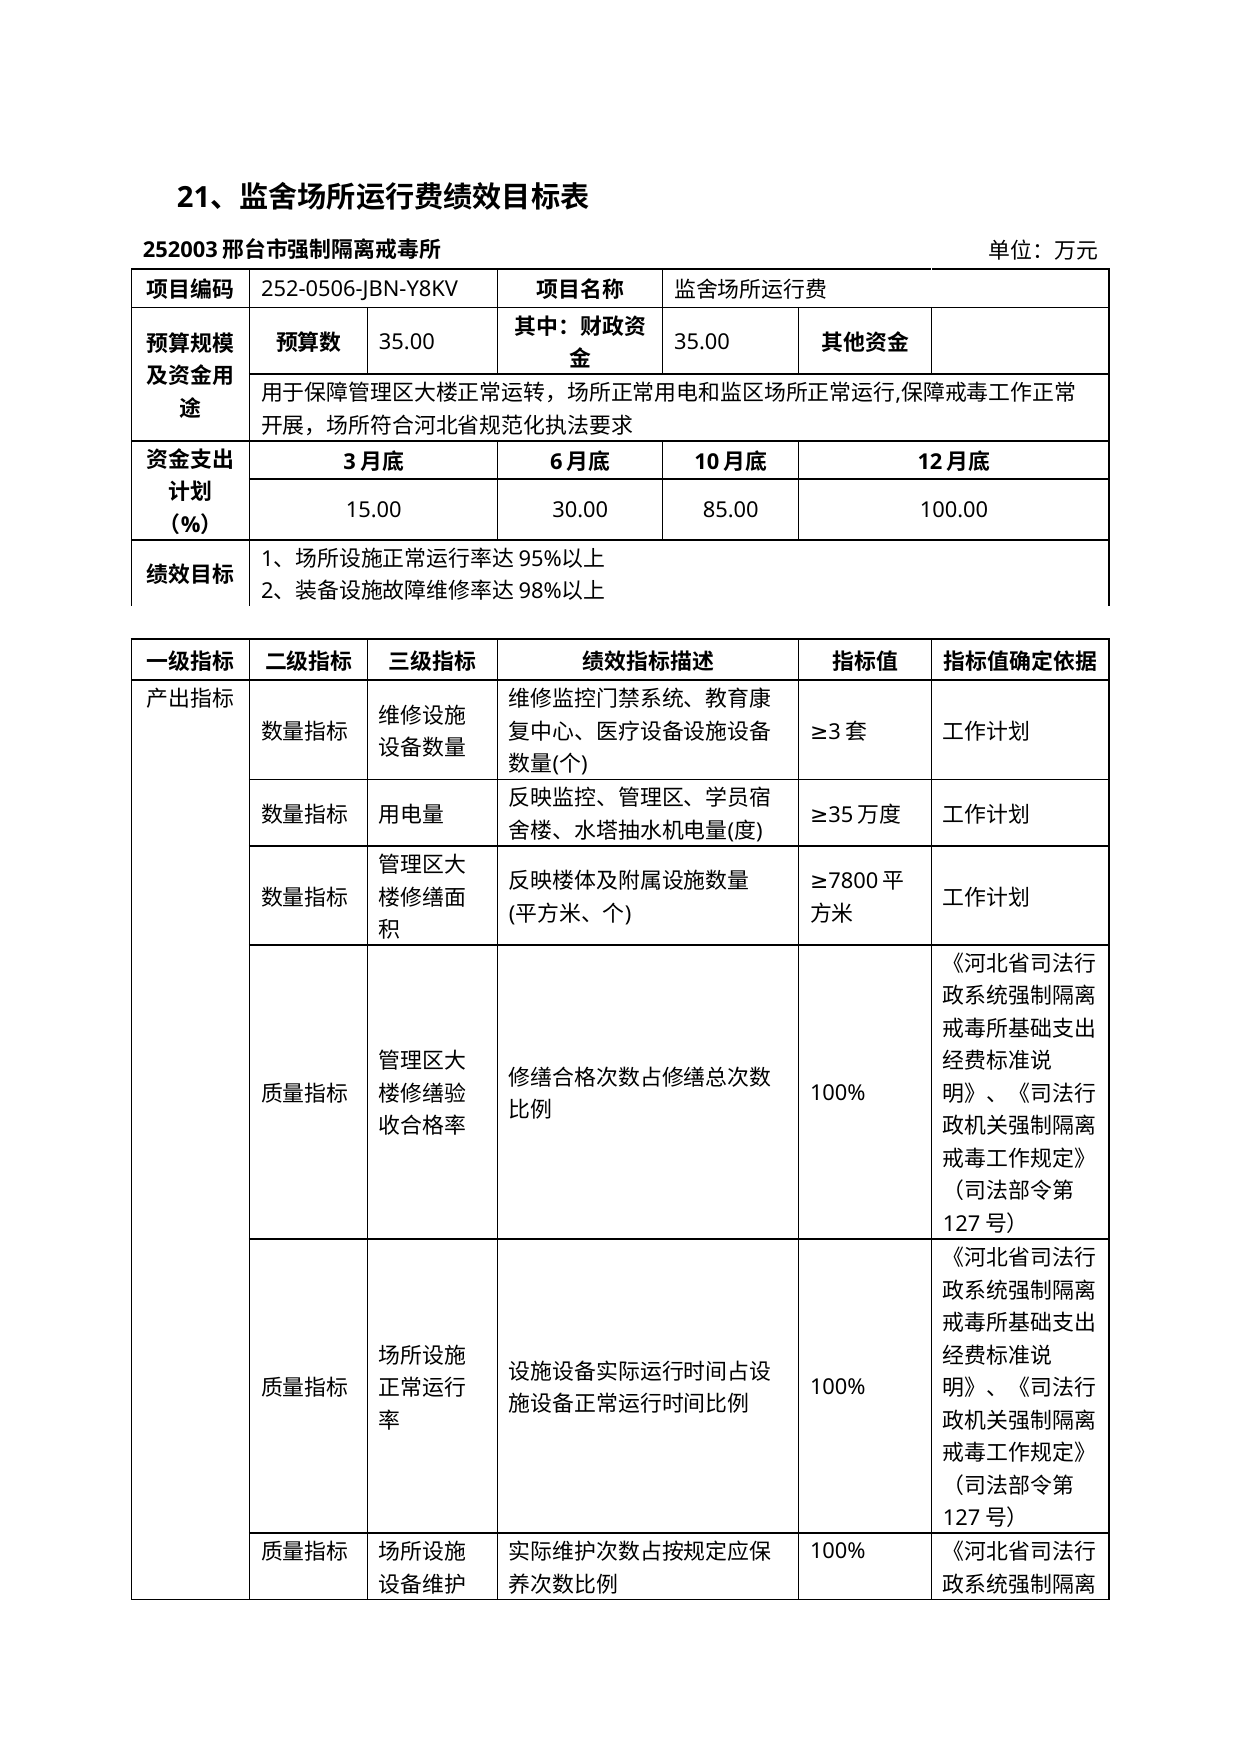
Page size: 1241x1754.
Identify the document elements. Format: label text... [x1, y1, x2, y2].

table_cell 35.00 [663, 308, 798, 373]
table_cell 产出指标 [132, 681, 249, 1599]
table_cell 数量指标 [250, 847, 367, 944]
table_cell 修缮合格次数占修缮总次数比例 [498, 946, 798, 1238]
table_cell ≥3套 [799, 681, 931, 778]
table_cell 质量指标 [250, 1534, 367, 1599]
table_cell 反映楼体及附属设施数量 (平方米、个) [498, 847, 798, 944]
table_header 指标值确定依据 [932, 640, 1108, 679]
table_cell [932, 1240, 1108, 1532]
table_header 指标值 [799, 640, 931, 679]
table_cell 工作计划 [932, 780, 1108, 845]
table_cell 项目编码 [132, 270, 249, 307]
table_cell 工作计划 [932, 847, 1108, 944]
table_cell 资金支出计划（%） [132, 442, 249, 539]
table_cell 100% [799, 946, 931, 1238]
table_cell 绩效目标 [132, 541, 249, 606]
table_cell 100.00 [799, 480, 1108, 539]
table_cell 质量指标 [250, 946, 367, 1238]
table_header 三级指标 [368, 640, 497, 679]
table_cell 252-0506-JBN-Y8KV [250, 270, 497, 307]
table_cell 工作计划 [932, 681, 1108, 778]
table_cell 10月底 [663, 442, 798, 478]
table_cell 1、场所设施正常运行率达95%以上 2、装备设施故障维修率达98%以上 [250, 541, 1108, 606]
table_cell 数量指标 [250, 780, 367, 845]
table_cell 15.00 [250, 480, 497, 539]
table_cell 3月底 [250, 442, 497, 478]
table_cell 其他资金 [799, 308, 931, 373]
table_cell 项目名称 [498, 270, 662, 307]
table_header 一级指标 [132, 640, 249, 679]
table_cell 其中：财政资金 [498, 308, 662, 373]
table_cell 管理区大楼修缮验收合格率 [368, 946, 497, 1238]
table_cell 场所设施设备维护率 [368, 1534, 497, 1599]
table_header 单位：万元 [932, 229, 1108, 268]
table_cell 监舍场所运行费 [663, 270, 1108, 307]
table_cell ≥35万度 [799, 780, 931, 845]
table_cell 35.00 [368, 308, 497, 373]
table_cell 用于保障管理区大楼正常运转，场所正常用电和监区场所正常运行,保障戒毒工作正常开展，场所符合河北省规范化执法要求 [250, 375, 1108, 440]
table_cell 实际维护次数占按规定应保养次数比例 [498, 1534, 798, 1599]
table_cell 100% [799, 1240, 931, 1532]
text 21、监舍场所运行费绩效目标表 [118, 162, 1122, 227]
table_header 252003邢台市强制隔离戒毒所 [132, 229, 931, 268]
table_cell 数量指标 [250, 681, 367, 778]
table_cell 场所设施正常运行率 [368, 1240, 497, 1532]
table_cell 30.00 [498, 480, 662, 539]
table_cell 用电量 [368, 780, 497, 845]
table_cell 质量指标 [250, 1240, 367, 1532]
table_cell 《河北省司法行政系统强制隔离戒毒所基础支出经费标准说明》、《司法行政机关强制隔离戒毒工作规定》（司法部令第127号） [932, 946, 1108, 1238]
table_cell ≥7800平方米 [799, 847, 931, 944]
table_cell 维修设施设备数量 [368, 681, 497, 778]
table_header 绩效指标描述 [498, 640, 798, 679]
table_cell 反映监控、管理区、学员宿舍楼、水塔抽水机电量(度) [498, 780, 798, 845]
table_header 二级指标 [250, 640, 367, 679]
table_cell 85.00 [663, 480, 798, 539]
table_cell 管理区大楼修缮面积 [368, 847, 497, 944]
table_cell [932, 1534, 1108, 1599]
table_cell 12月底 [799, 442, 1108, 478]
table_cell 预算数 [250, 308, 367, 373]
table_cell [932, 308, 1108, 373]
table_cell 预算规模及资金用途 [132, 308, 249, 440]
table_cell 6月底 [498, 442, 662, 478]
table_cell 设施设备实际运行时间占设施设备正常运行时间比例 [498, 1240, 798, 1532]
table_cell 100% [799, 1534, 931, 1599]
table_cell 维修监控门禁系统、教育康复中心、医疗设备设施设备数量(个) [498, 681, 798, 778]
